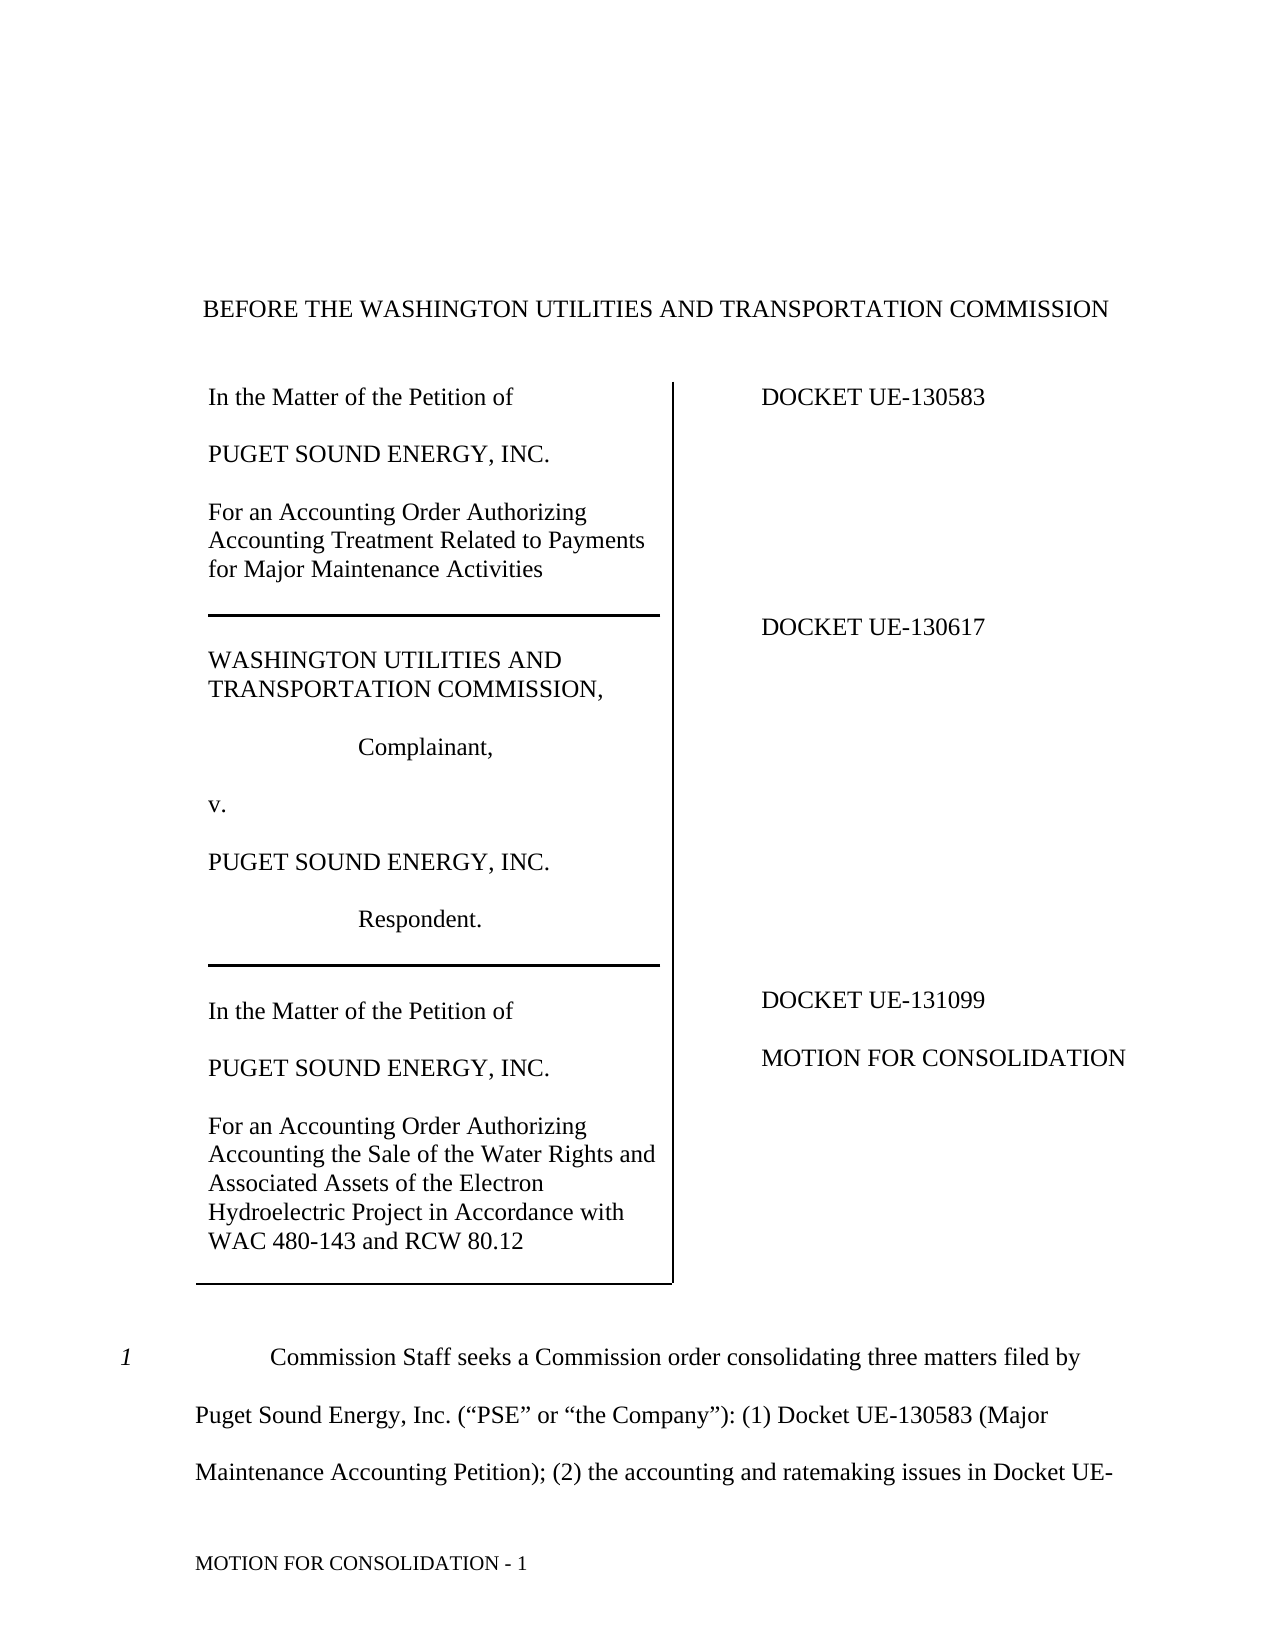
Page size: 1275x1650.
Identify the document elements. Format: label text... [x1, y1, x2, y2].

text BEFORE THE UTILITIES AND TRANSPORTATION COMMISSION [176, 294, 1136, 322]
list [120, 1342, 1125, 1486]
table_header DOCKET UE-130583 DOCKET UE-130617 DOCKET UE-131099 MOTION FOR CONSOLIDATION [674, 382, 1150, 1283]
table_header In the Matter of the Petition of PUGET SOUND ENERGY, INC. For an Accounting Order Authorizing Accounting Treatment Related to Payments for Major Maintenance Activities WASHINGTON UTILITIES AND TRANSPORTATION COMMISSION, Complainant, v. PUGET SOUND ENERGY, INC. Respondent. In the Matter of the Petition of PUGET SOUND ENERGY, INC. For an Accounting Order Authorizing Accounting the Sale of the Water Rights and Associated Assets of the Electron Hydroelectric Project in Accordance with WAC 480-143 and RCW 80.12 [196, 382, 672, 1283]
